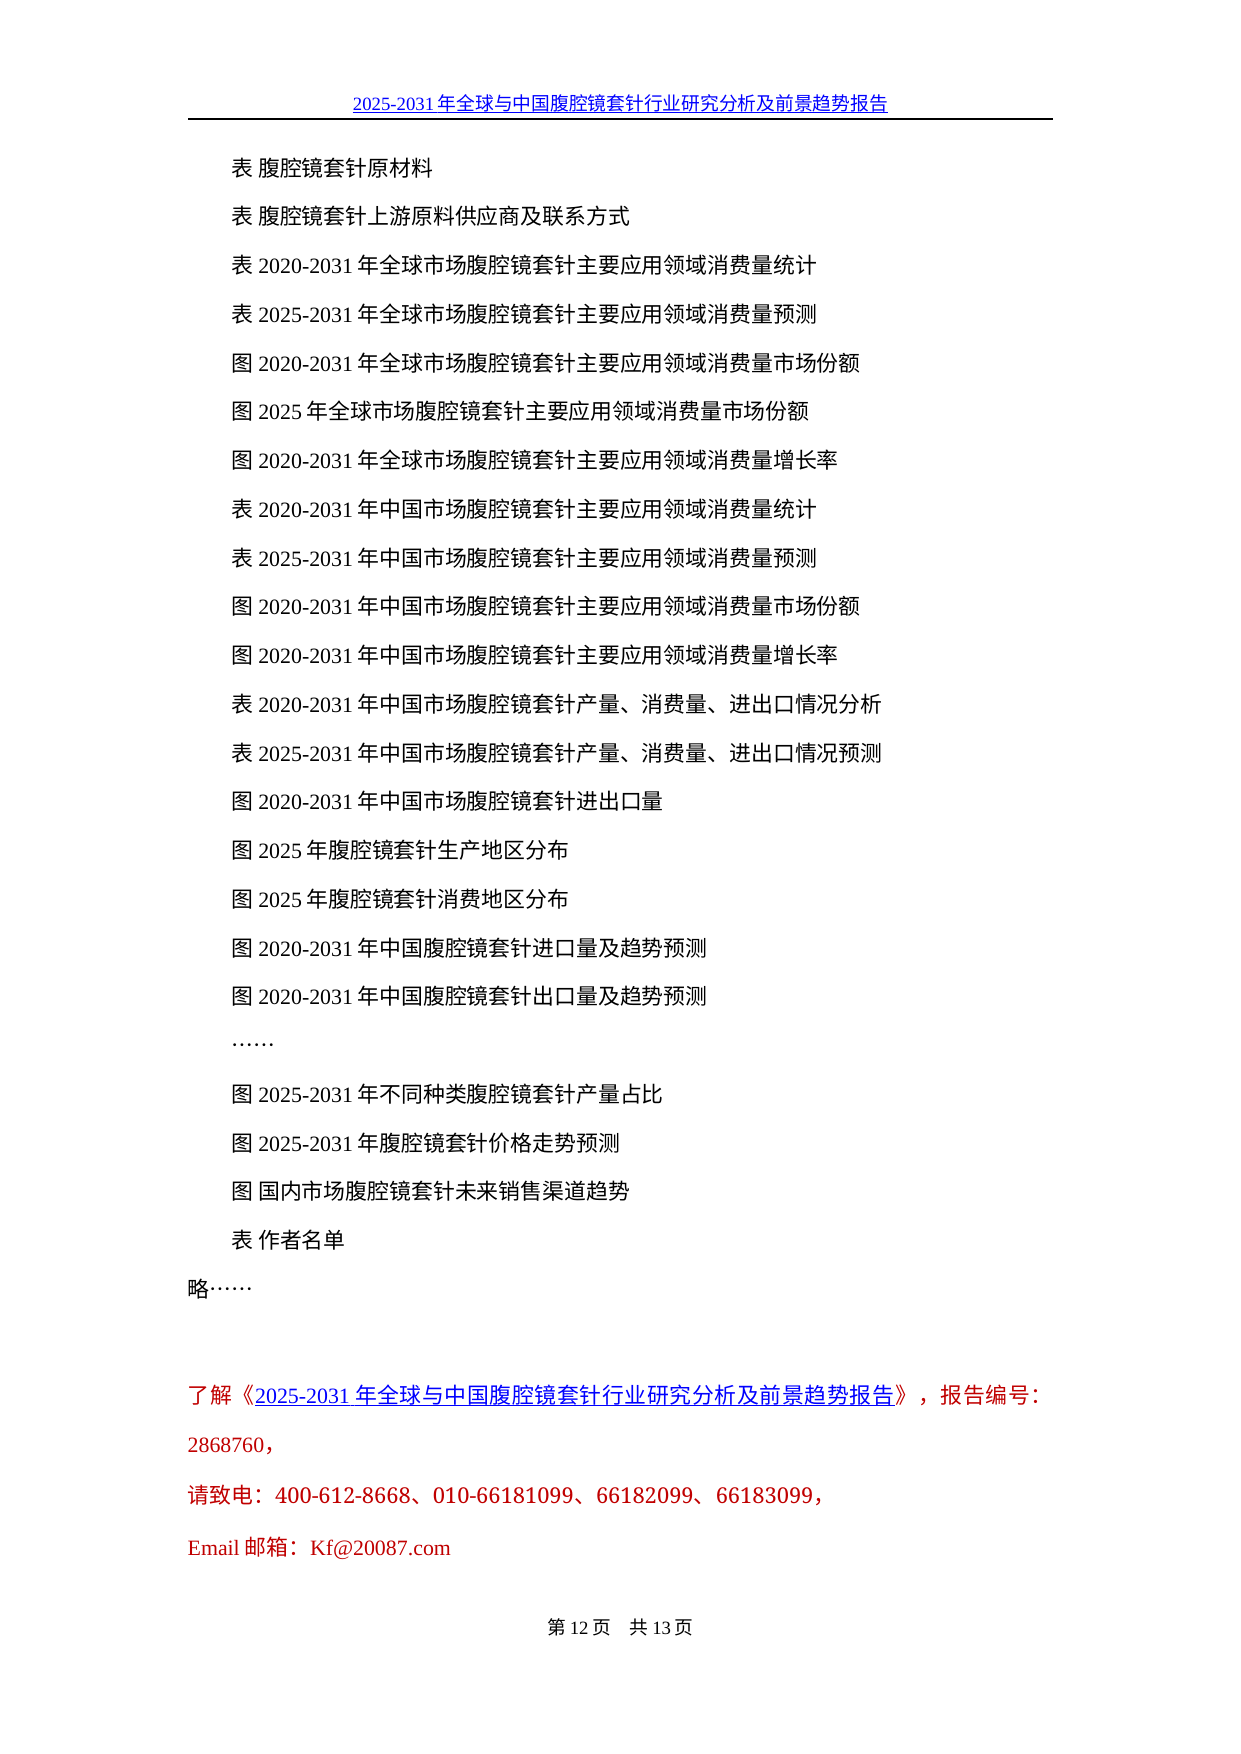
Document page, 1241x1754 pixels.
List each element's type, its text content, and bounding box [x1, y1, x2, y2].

text 了解《2025-2031年全球与中国腹腔镜套针行业研究分析及前景趋势报告》，报告编号：2868760， [187, 1378, 1053, 1459]
text Email邮箱：Kf@20087.com [187, 1530, 1053, 1562]
text 请致电：400-612-8668、010-66181099、66182099、66183099， [187, 1478, 1053, 1511]
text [187, 150, 1053, 1304]
